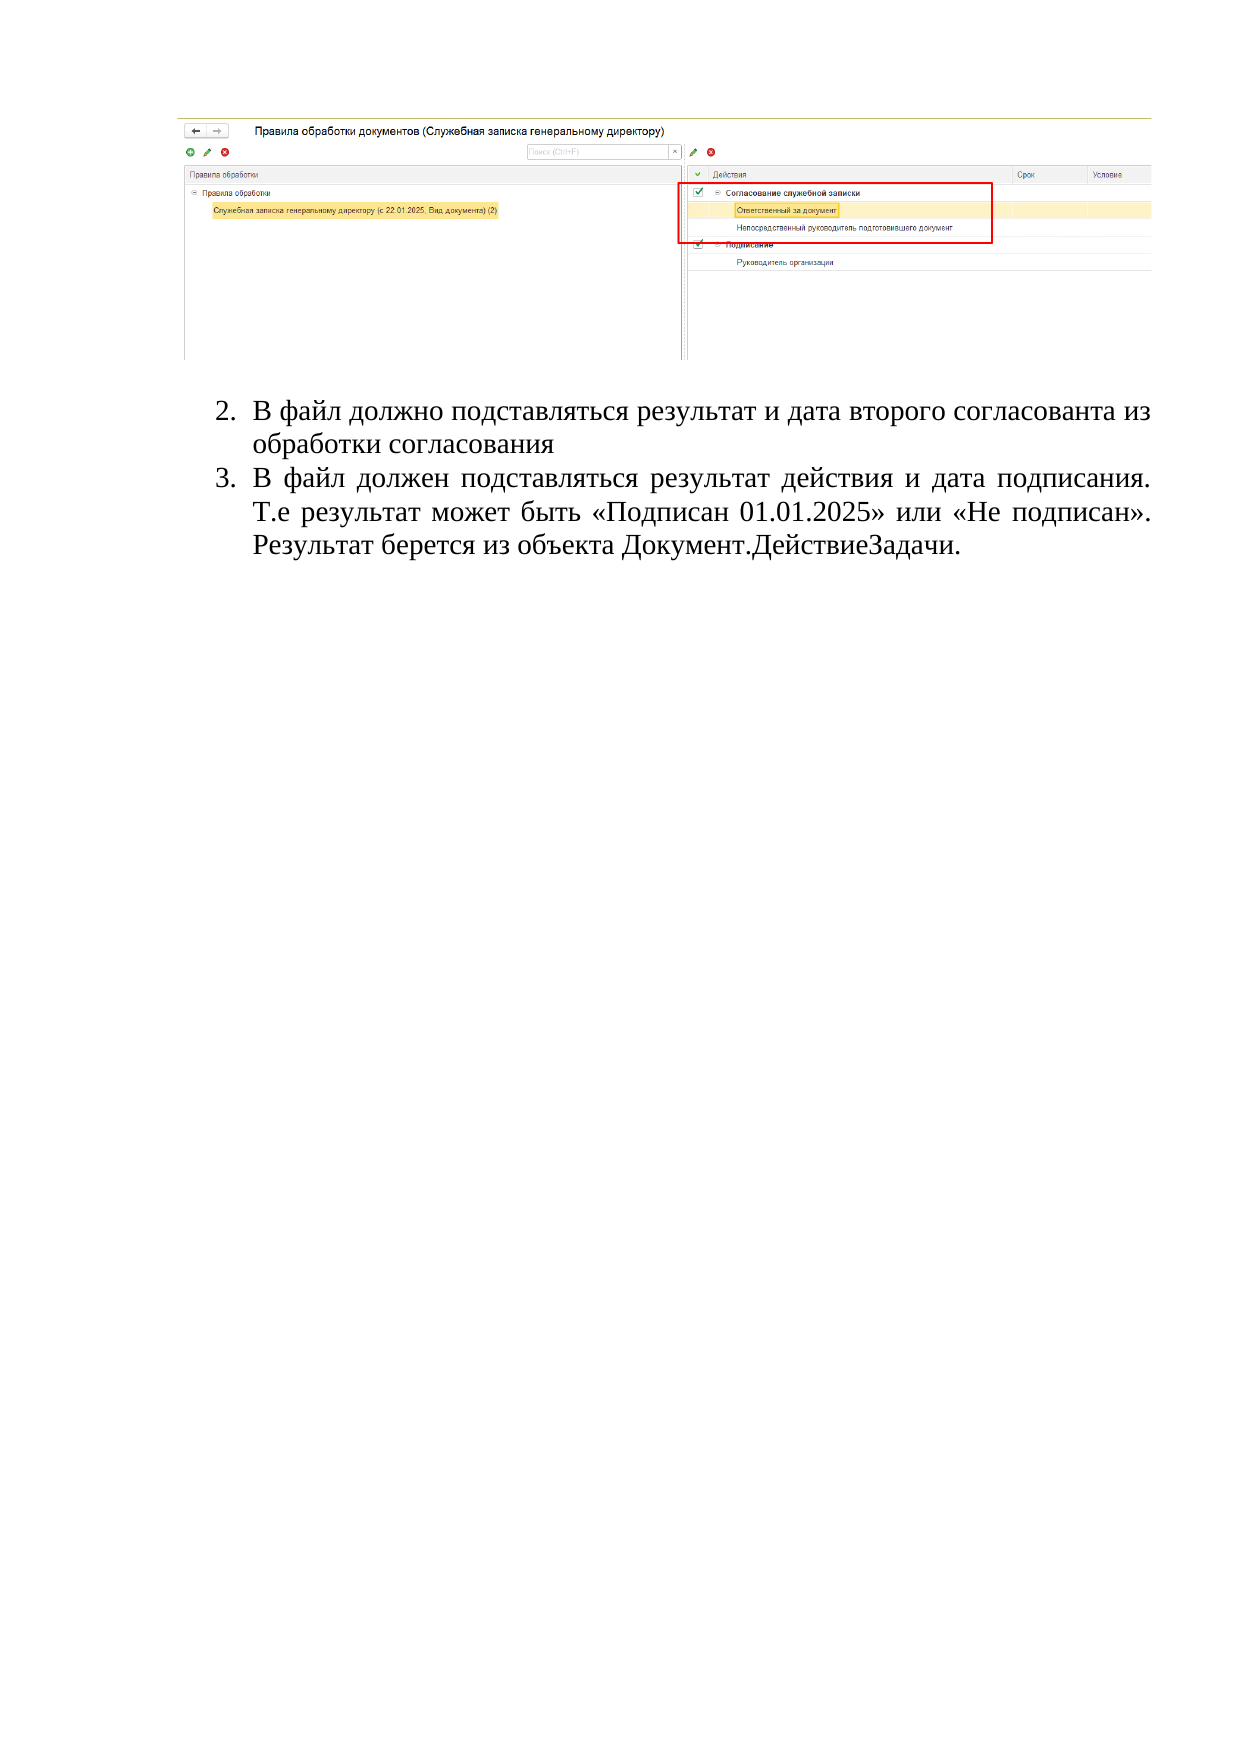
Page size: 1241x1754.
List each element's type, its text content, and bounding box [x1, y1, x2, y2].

list В файл должен подставляться результат действия и дата подписания. Т.е результат может быть «Подписан 01.01.2025» или «Не подписан». Результат берется из объекта Документ.ДействиеЗадачи. [215, 460, 1152, 561]
picture [177, 118, 1152, 360]
list В файл должно подставляться результат и дата второго согласованта из обработки согласования [215, 393, 1152, 460]
